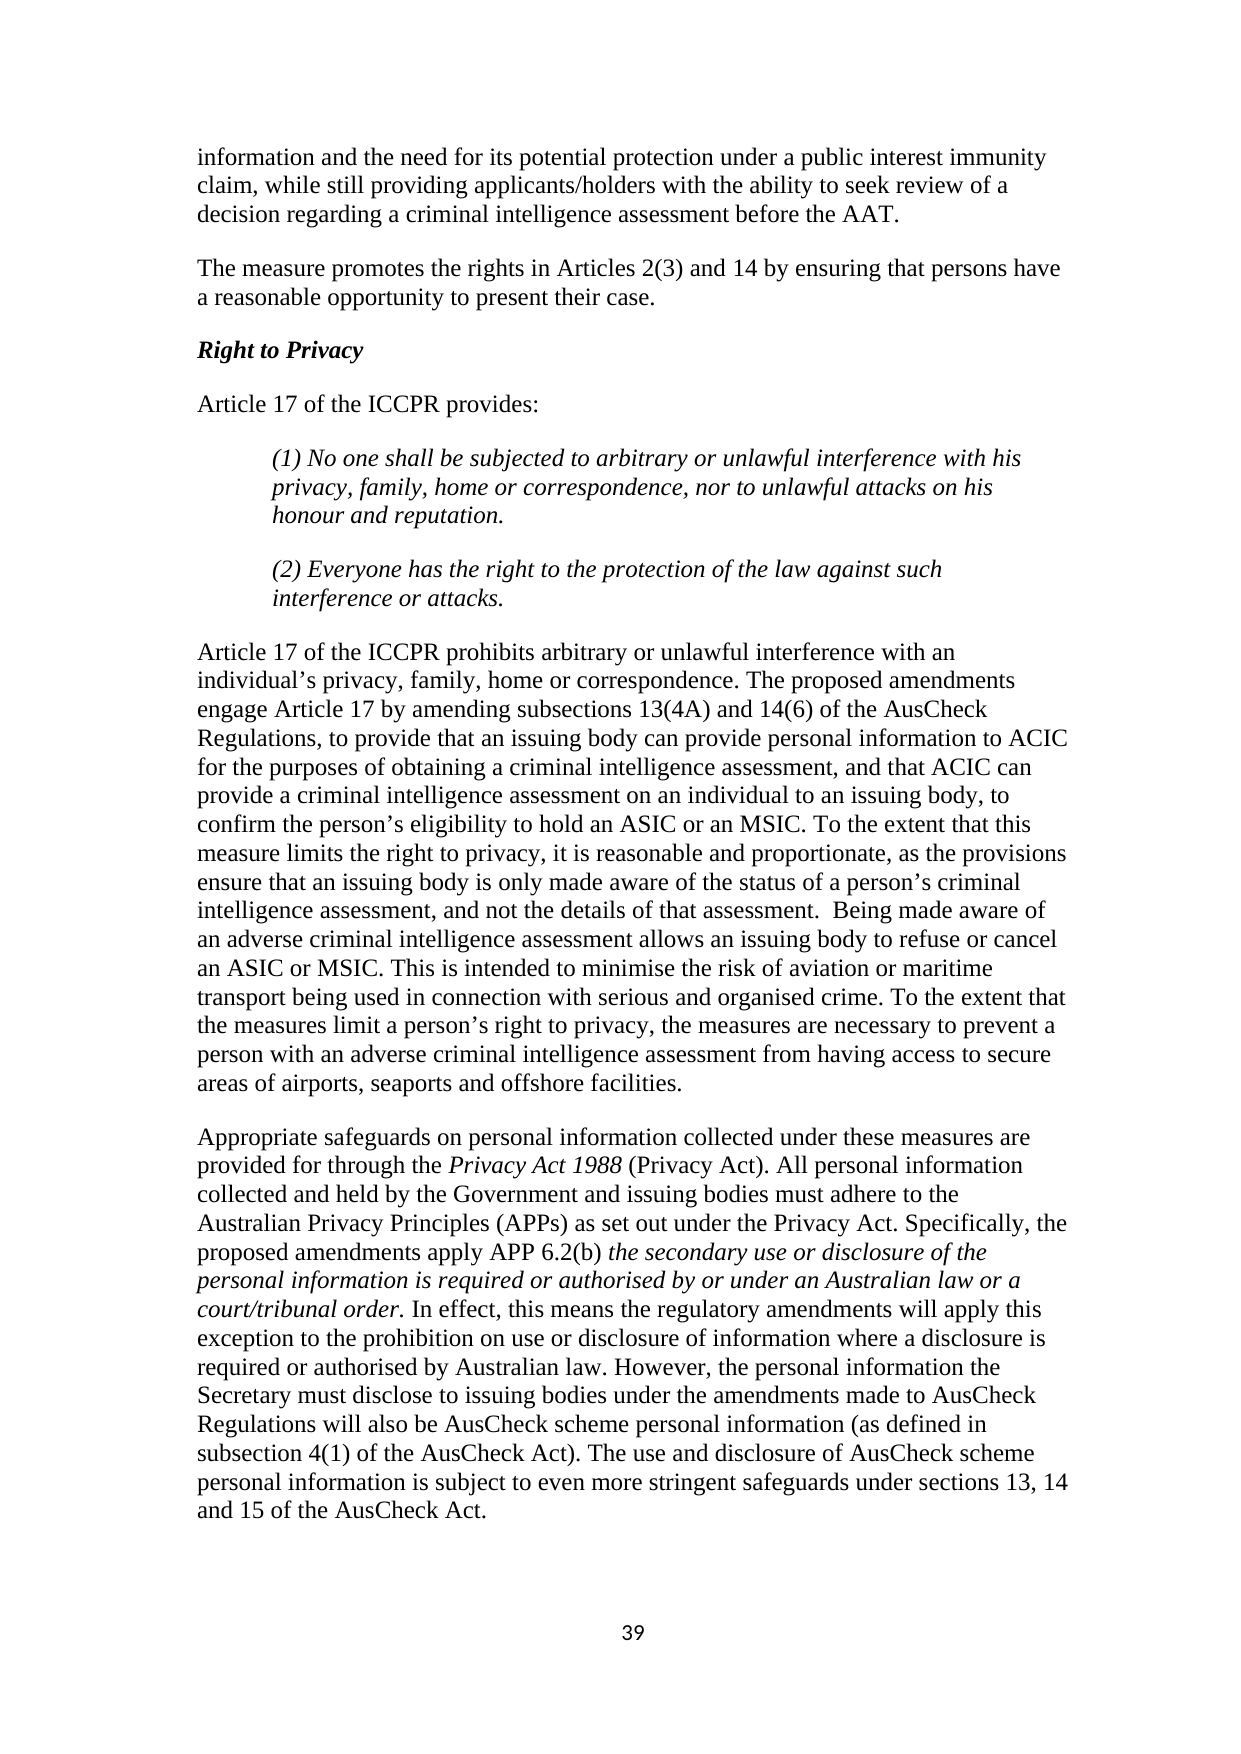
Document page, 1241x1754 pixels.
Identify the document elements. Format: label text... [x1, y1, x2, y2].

subtitle Article 17 of the ICCPR provides: [197, 389, 1069, 418]
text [197, 142, 1069, 228]
text Article 17 of the ICCPR prohibits arbitrary or unlawful interference with an individual’s privacy, family, home or correspondence. The proposed amendments engage Article 17 by amending subsections 13(4A) and 14(6) of the AusCheck Regulations, to provide that an issuing body can provide personal information to ACIC for the purposes of obtaining a criminal intelligence assessment, and that ACIC can provide a criminal intelligence assessment on an individual to an issuing body, to confirm the person’s eligibility to hold an ASIC or an MSIC. To the extent that this measure limits the right to privacy, it is reasonable and proportionate, as the provisions ensure that an issuing body is only made aware of the status of a person’s criminal intelligence assessment, and not the details of that assessment. Being made aware of an adverse criminal intelligence assessment allows an issuing body to refuse or cancel an ASIC or MSIC. This is intended to minimise the risk of aviation or maritime transport being used in connection with serious and organised crime. To the extent that the measures limit a person’s right to privacy, the measures are necessary to prevent a person with an adverse criminal intelligence assessment from having access to secure areas of airports, seaports and offshore facilities. [197, 637, 1069, 1097]
text (2) Everyone has the right to the protection of the law against such interference or attacks. [272, 554, 1069, 612]
text Appropriate safeguards on personal information collected under these measures are provided for through the Privacy Act 1988 (Privacy Act). All personal information collected and held by the Government and issuing bodies must adhere to the Australian Privacy Principles (APPs) as set out under the Privacy Act. Specifically, the proposed amendments apply APP 6.2(b) the secondary use or disclosure of the personal information is required or authorised by or under an Australian law or a court/tribunal order. In effect, this means the regulatory amendments will apply this exception to the prohibition on use or disclosure of information where a disclosure is required or authorised by Australian law. However, the personal information the Secretary must disclose to issuing bodies under the amendments made to AusCheck Regulations will also be AusCheck scheme personal information (as defined in subsection 4(1) of the AusCheck Act). The use and disclosure of AusCheck scheme personal information is subject to even more stringent safeguards under sections 13, 14 and 15 of the AusCheck Act. [197, 1122, 1069, 1524]
text (1) No one shall be subjected to arbitrary or unlawful interference with his privacy, family, home or correspondence, nor to unlawful attacks on his honour and reputation. [272, 443, 1069, 529]
subtitle Right to Privacy [197, 335, 1069, 364]
text The measure promotes the rights in Articles 2(3) and 14 by ensuring that persons have a reasonable opportunity to present their case. [197, 253, 1069, 310]
